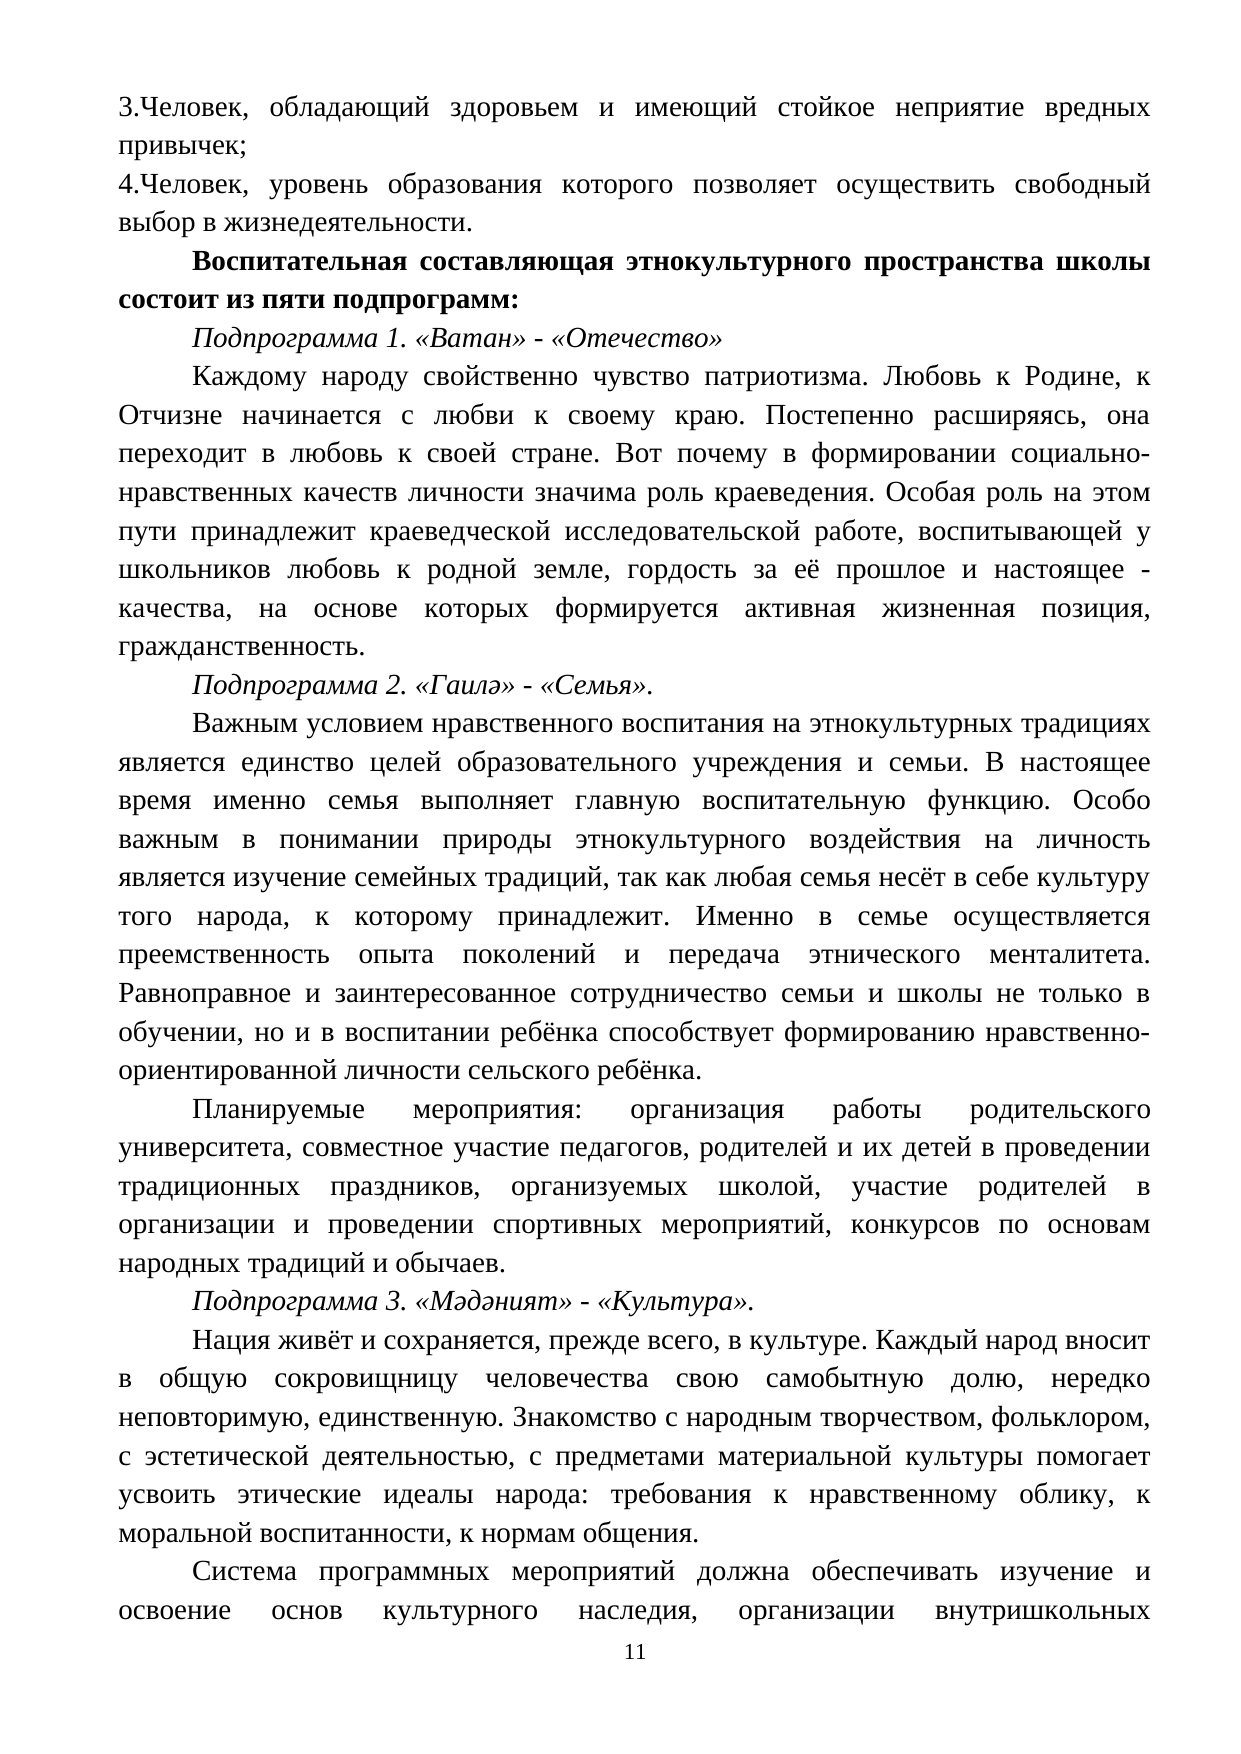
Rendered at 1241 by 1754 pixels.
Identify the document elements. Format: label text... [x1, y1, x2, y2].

text 4.Человек, уровень образования которого позволяет осуществить свободный выбор в жизнедеятельности. [118, 166, 1152, 238]
text 3.Человек, обладающий здоровьем и имеющий стойкое неприятие вредных привычек; [118, 89, 1152, 161]
text Воспитательная составляющая этнокультурного пространства школы состоит из пяти подпрограмм: [118, 243, 1152, 315]
text Нация живёт и сохраняется, прежде всего, в культуре. Каждый народ вносит в общую сокровищницу человечества свою самобытную долю, нередко неповторимую, единственную. Знакомство с народным творчеством, фольклором, с эстетической деятельностью, с предметами материальной культуры помогает усвоить этические идеалы народа: требования к нравственному облику, к моральной воспитанности, к нормам общения. [118, 1322, 1152, 1548]
text Важным условием нравственного воспитания на этнокультурных традициях является единство целей образовательного учреждения и семьи. В настоящее время именно семья выполняет главную воспитательную функцию. Особо важным в понимании природы этнокультурного воздействия на личность является изучение семейных традиций, так как любая семья несёт в себе культуру того народа, к которому принадлежит. Именно в семье осуществляется преемственность опыта поколений и передача этнического менталитета. Равноправное и заинтересованное сотрудничество семьи и школы не только в обучении, но и в воспитании ребёнка способствует формированию нравственно-ориентированной личности сельского ребёнка. [118, 705, 1152, 1086]
text Каждому народу свойственно чувство патриотизма. Любовь к Родине, к Отчизне начинается с любви к своему краю. Постепенно расширяясь, она переходит в любовь к своей стране. Вот почему в формировании социально-нравственных качеств личности значима роль краеведения. Особая роль на этом пути принадлежит краеведческой исследовательской работе, воспитывающей у школьников любовь к родной земле, гордость за её прошлое и настоящее - качества, на основе которых формируется активная жизненная позиция, гражданственность. [118, 358, 1152, 662]
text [118, 1553, 1152, 1625]
text Подпрограмма 3. «Мәдәният» - «Культура». [118, 1283, 1152, 1317]
text Планируемые мероприятия: организация работы родительского университета, совместное участие педагогов, родителей и их детей в проведении традиционных праздников, организуемых школой, участие родителей в организации и проведении спортивных мероприятий, конкурсов по основам народных традиций и обычаев. [118, 1091, 1152, 1278]
text Подпрограмма 2. «Гаилә» - «Семья». [118, 667, 1152, 700]
text Подпрограмма 1. «Ватан» - «Отечество» [118, 320, 1152, 353]
